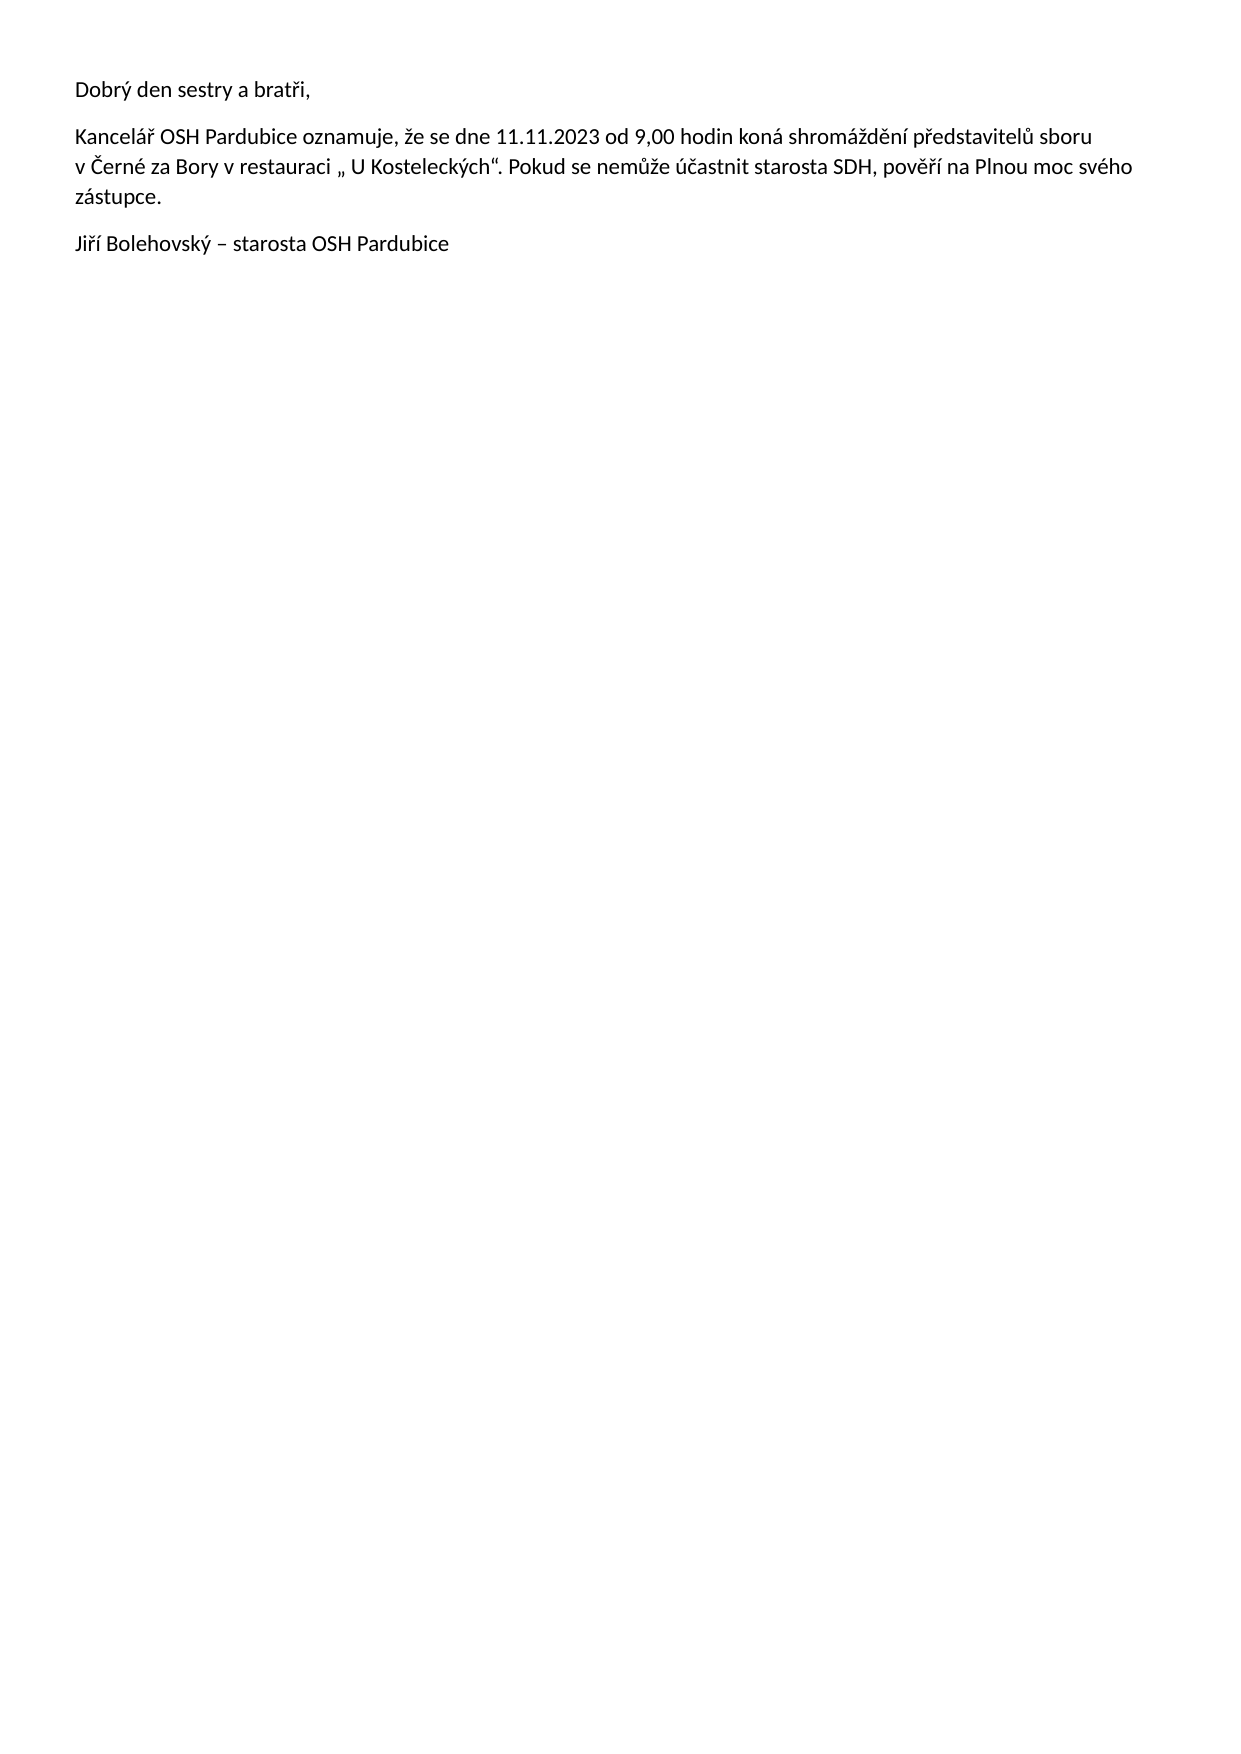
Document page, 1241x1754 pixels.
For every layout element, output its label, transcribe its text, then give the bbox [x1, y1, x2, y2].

text Jiří Bolehovský – starosta OSH Pardubice [75, 229, 1165, 257]
text Kancelář OSH Pardubice oznamuje, že se dne 11.11.2023 od 9,00 hodin koná shromáždění představitelů sboru v Černé za Bory v restauraci „ U Kosteleckých“. Pokud se nemůže účastnit starosta SDH, pověří na Plnou moc svého zástupce. [75, 122, 1165, 210]
text Dobrý den sestry a bratři, [75, 75, 1165, 103]
